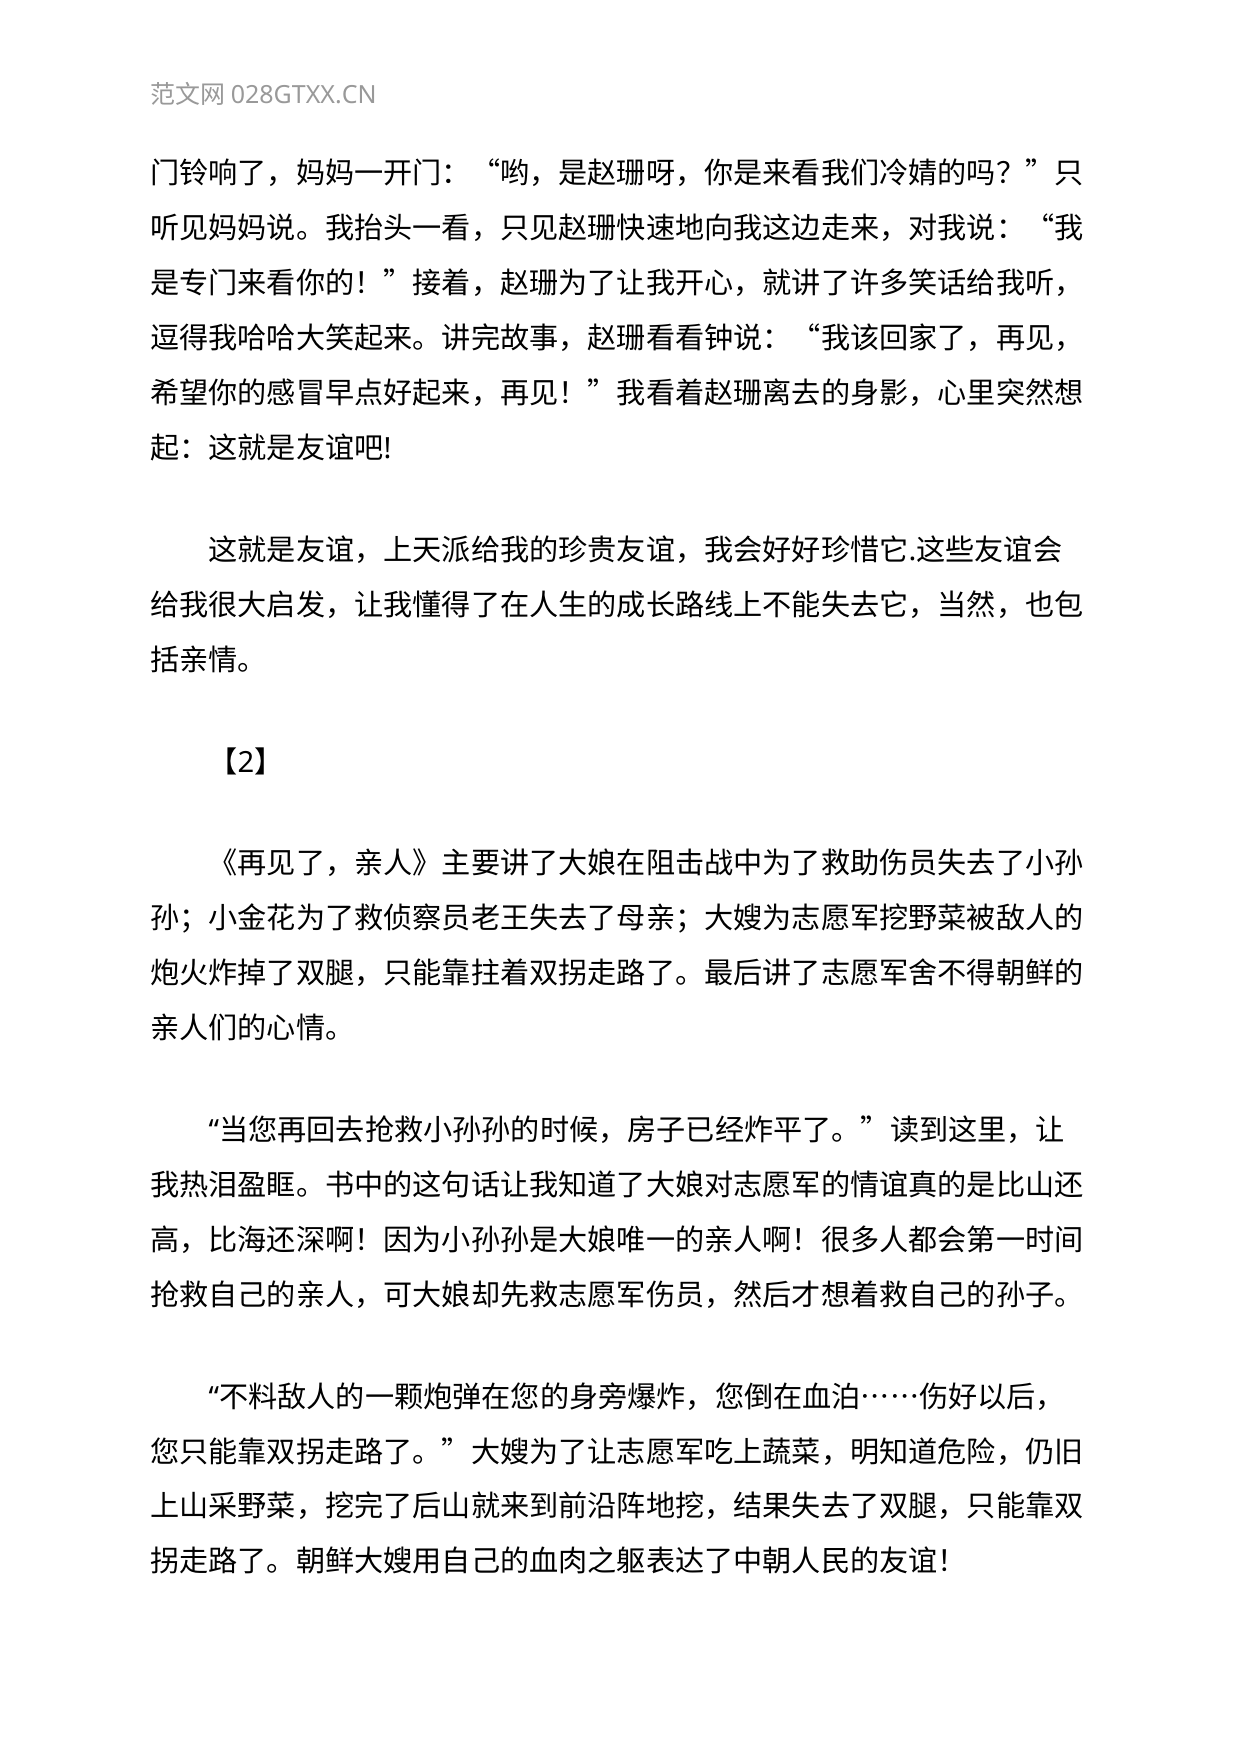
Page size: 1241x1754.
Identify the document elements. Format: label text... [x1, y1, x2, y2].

text 【2】 [150, 738, 1090, 781]
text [150, 150, 1090, 467]
text 这就是友谊，上天派给我的珍贵友谊，我会好好珍惜它.这些友谊会给我很大启发，让我懂得了在人生的成长路线上不能失去它，当然，也包括亲情。 [150, 526, 1090, 679]
text “当您再回去抢救小孙孙的时候，房子已经炸平了。”读到这里，让我热泪盈眶。书中的这句话让我知道了大娘对志愿军的情谊真的是比山还高，比海还深啊！因为小孙孙是大娘唯一的亲人啊！很多人都会第一时间抢救自己的亲人，可大娘却先救志愿军伤员，然后才想着救自己的孙子。 [150, 1107, 1090, 1314]
text 《再见了，亲人》主要讲了大娘在阻击战中为了救助伤员失去了小孙孙；小金花为了救侦察员老王失去了母亲；大嫂为志愿军挖野菜被敌人的炮火炸掉了双腿，只能靠拄着双拐走路了。最后讲了志愿军舍不得朝鲜的亲人们的心情。 [150, 840, 1090, 1047]
text “不料敌人的一颗炮弹在您的身旁爆炸，您倒在血泊……伤好以后，您只能靠双拐走路了。”大嫂为了让志愿军吃上蔬菜，明知道危险，仍旧上山采野菜，挖完了后山就来到前沿阵地挖，结果失去了双腿，只能靠双拐走路了。朝鲜大嫂用自己的血肉之躯表达了中朝人民的友谊！ [150, 1373, 1090, 1580]
